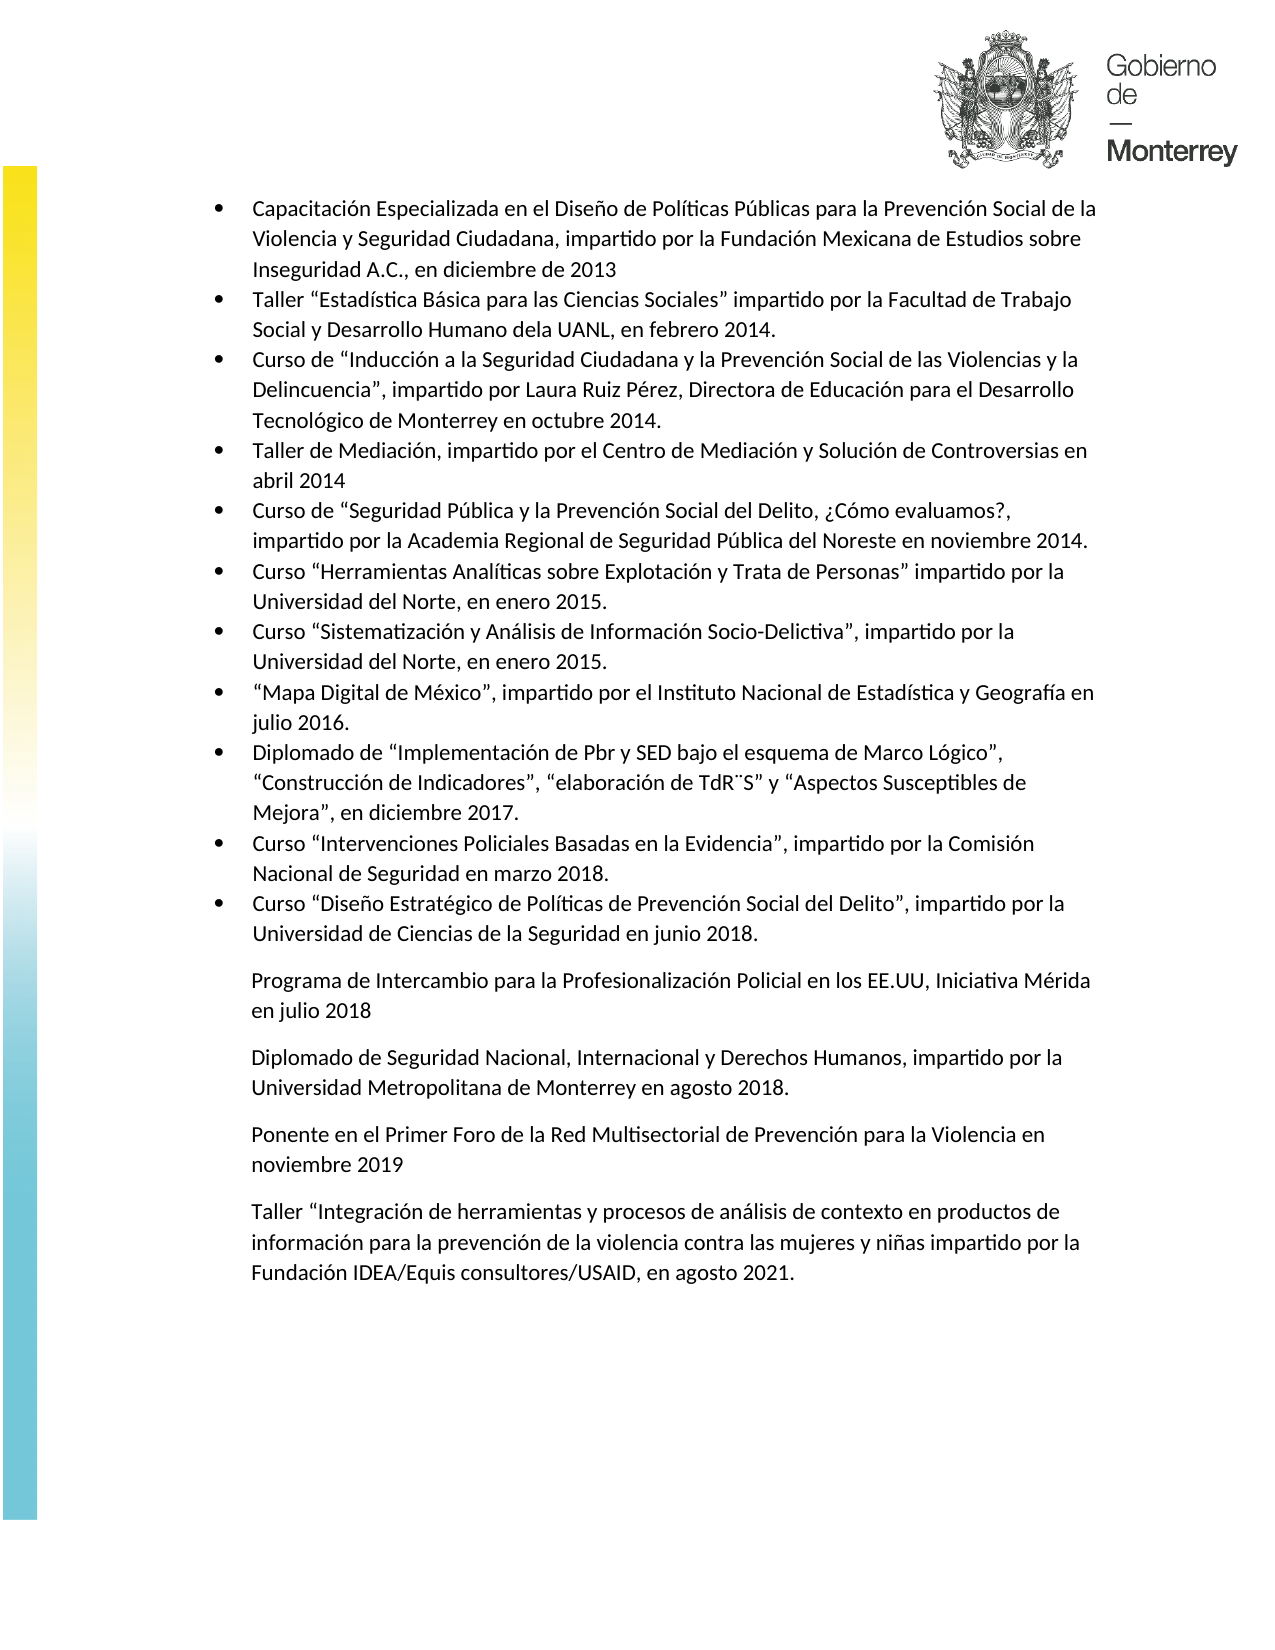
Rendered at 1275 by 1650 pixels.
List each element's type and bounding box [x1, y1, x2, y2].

picture [912, 8, 1256, 186]
picture [1, 166, 37, 1515]
